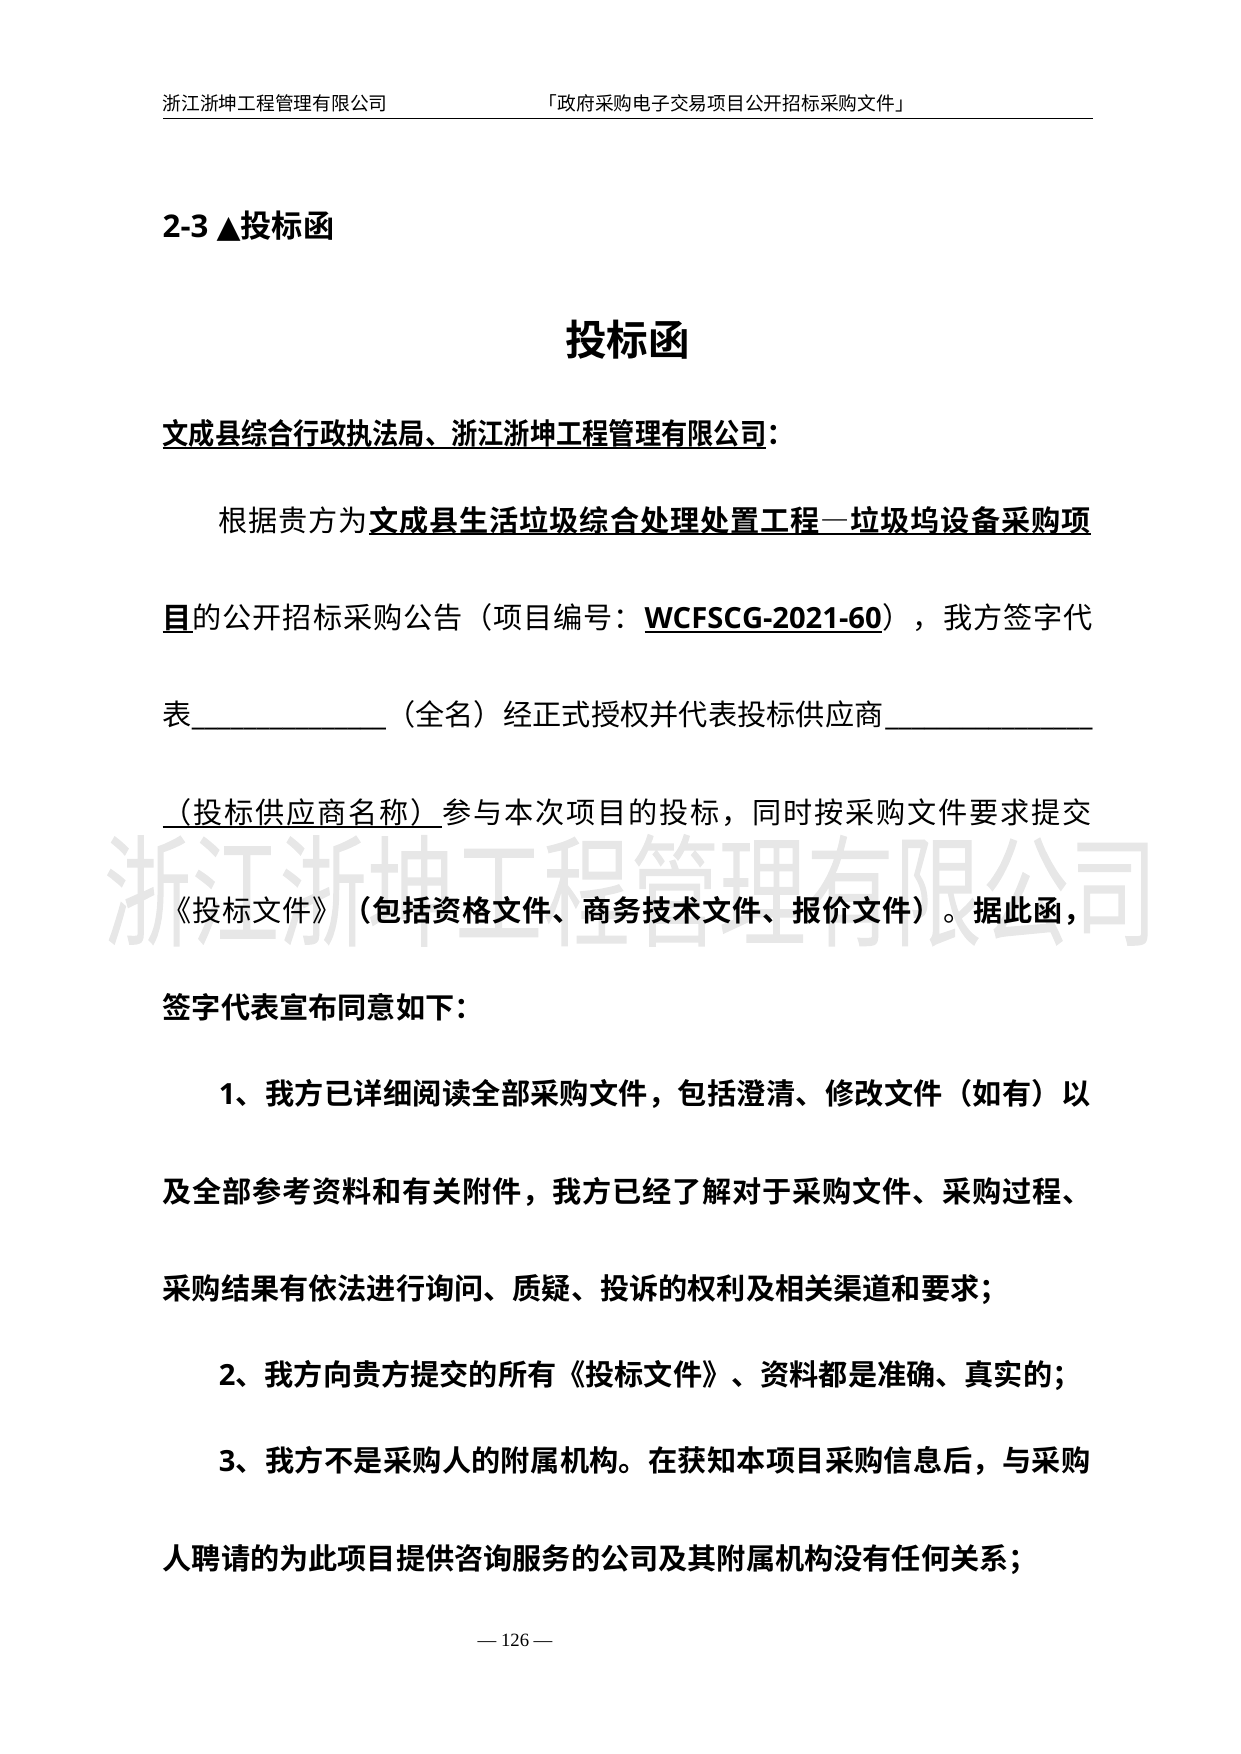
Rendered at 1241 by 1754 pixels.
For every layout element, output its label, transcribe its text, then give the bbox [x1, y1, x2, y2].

text 1、我方已详细阅读全部采购文件，包括澄清、修改文件（如有）以及全部参考资料和有关附件，我方已经了解对于采购文件、采购过程、采购结果有依法进行询问、质疑、投诉的权利及相关渠道和要求； [162, 1059, 1093, 1319]
text 根据贵方为文成县生活垃圾综合处理处置工程—垃圾坞设备采购项目的公开招标采购公告（项目编号：WCFSCG-2021-60），我方签字代表_______________（全名）经正式授权并代表投标供应商________________（投标供应商名称）参与本次项目的投标，同时按采购文件要求提交《投标文件》（包括资格文件、商务技术文件、报价文件）。据此函，签字代表宣布同意如下： [162, 486, 1093, 1038]
text 投标函 [162, 304, 1093, 369]
text 2、我方向贵方提交的所有《投标文件》、资料都是准确、真实的； [162, 1341, 1093, 1406]
text 文成县综合行政执法局、浙江浙坤工程管理有限公司： [162, 399, 1093, 464]
text 3、我方不是采购人的附属机构。在获知本项目采购信息后，与采购人聘请的为此项目提供咨询服务的公司及其附属机构没有任何关系； [162, 1427, 1093, 1589]
subtitle 2-3 ▲投标函 [162, 192, 1093, 257]
